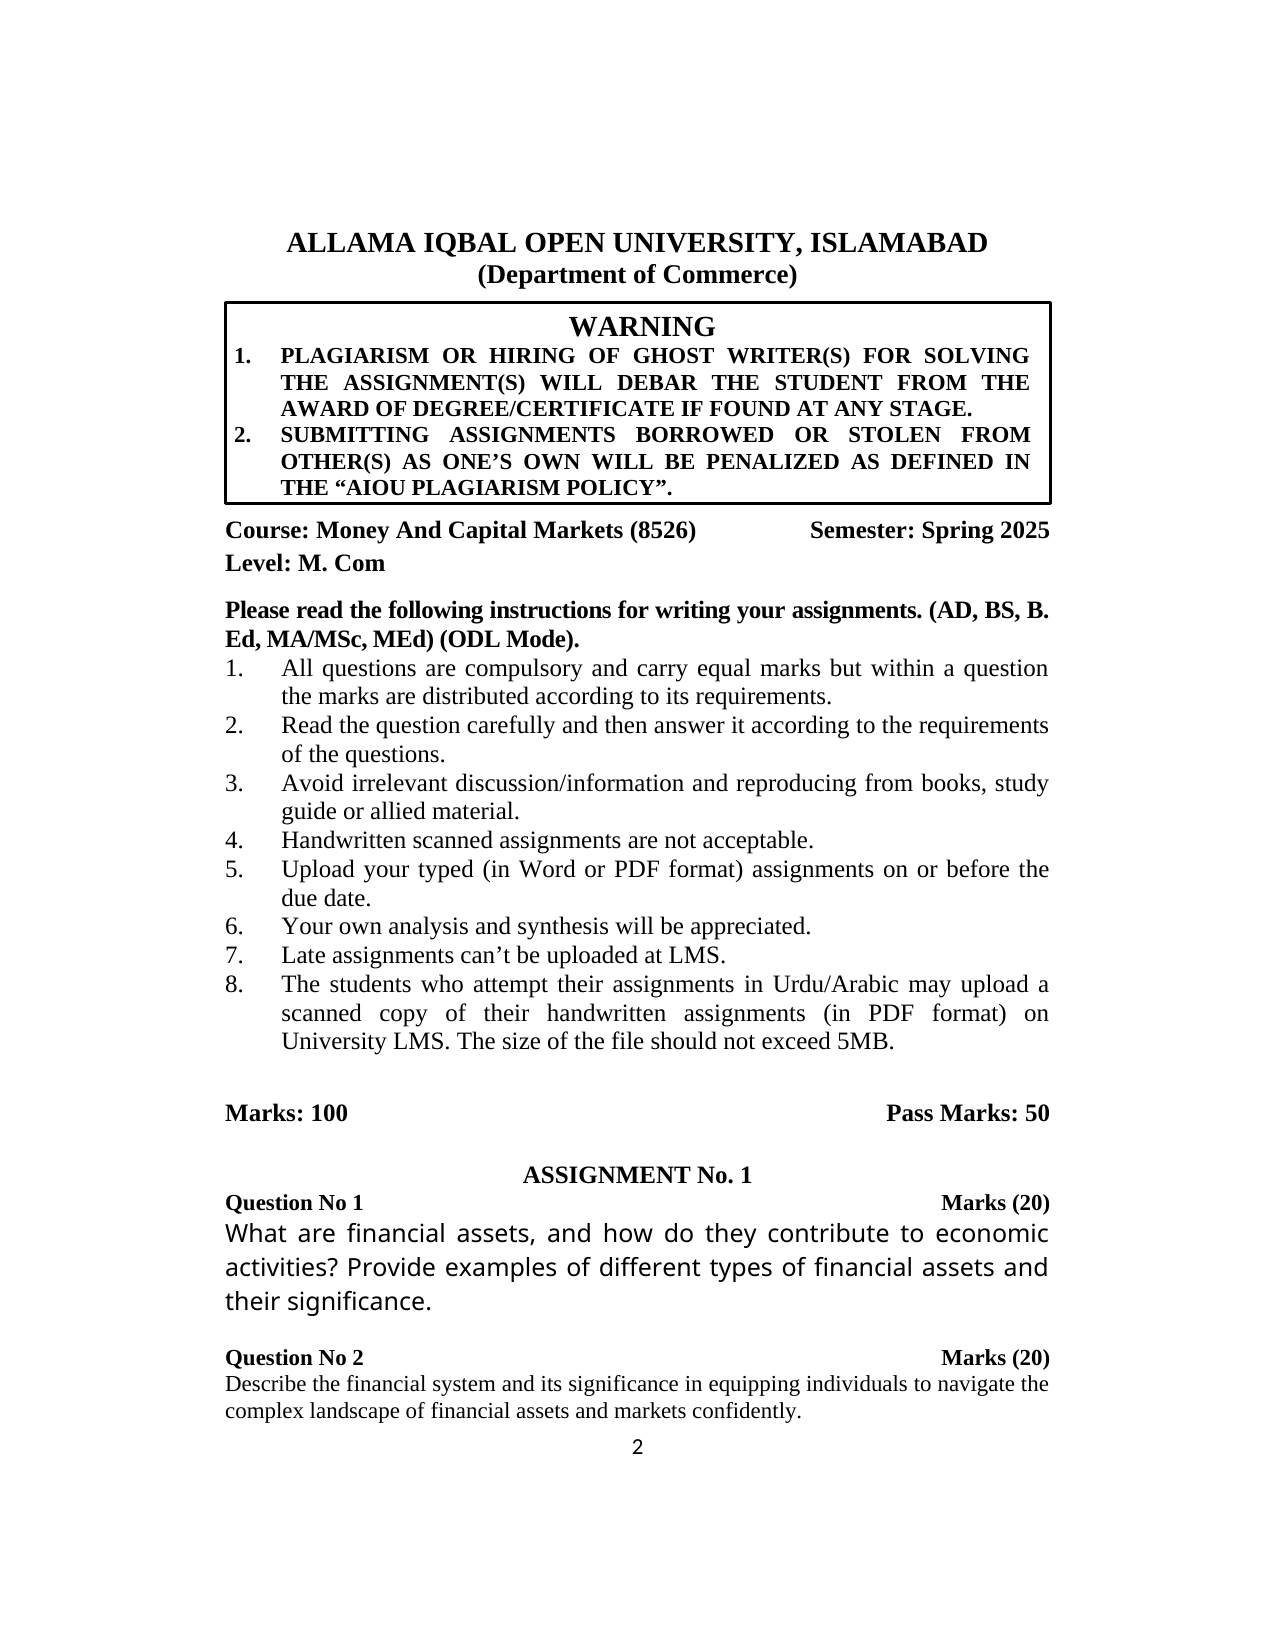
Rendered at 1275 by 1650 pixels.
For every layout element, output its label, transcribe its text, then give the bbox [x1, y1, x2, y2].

list PLAGIARISM OR HIRING OF GHOST WRITER(S) FOR SOLVING THE ASSIGNMENT(S) WILL DEBAR THE STUDENT FROM THE AWARD OF DEGREE/CERTIFICATE IF FOUND AT ANY STAGE. [234, 342, 1031, 421]
text 8. The students who attempt their assignments in Urdu/Arabic may upload a scanned copy of their handwritten assignments (in PDF format) on University LMS. The size of the file should not exceed 5MB. [225, 969, 1050, 1055]
text 2. Read the question carefully and then answer it according to the requirements of the questions. [225, 710, 1050, 768]
text 5. Upload your typed (in Word or PDF format) assignments on or before the due date. [225, 854, 1050, 911]
list SUBMITTING ASSIGNMENTS BORROWED OR STOLEN FROM OTHER(S) AS ONE’S OWN WILL BE PENALIZED AS DEFINED IN THE “AIOU PLAGIARISM POLICY”. [234, 421, 1031, 501]
subtitle Level: M. Com [225, 548, 1050, 577]
text 6. Your own analysis and synthesis will be appreciated. [225, 911, 1050, 940]
text Question No 1 Marks (20) [225, 1189, 1050, 1216]
text 4. Handwritten scanned assignments are not acceptable. [225, 825, 1050, 854]
text ASSIGNMENT No. 1 [225, 1161, 1050, 1189]
text 3. Avoid irrelevant discussion/information and reproducing from books, study guide or allied material. [225, 768, 1050, 825]
text What are financial assets, and how do they contribute to economic activities? Provide examples of different types of financial assets and their significance. [225, 1216, 1050, 1318]
subtitle Please read the following instructions for writing your assignments. (AD, BS, B. Ed, MA/MSc, MEd) (ODL Mode). [225, 595, 1050, 653]
text 7. Late assignments can’t be uploaded at LMS. [225, 940, 1050, 969]
text 1. All questions are compulsory and carry equal marks but within a question the marks are distributed according to its requirements. [225, 653, 1050, 710]
text Describe the financial system and its significance in equipping individuals to navigate the complex landscape of financial assets and markets confidently. [225, 1371, 1050, 1423]
text Question No 2 Marks (20) [225, 1344, 1050, 1371]
text (Department of Commerce) [225, 258, 1050, 290]
subtitle , ISLAMABAD [225, 225, 1050, 258]
text WARNING [234, 309, 1049, 342]
text Course: Money And Capital Markets (8526) Semester: Spring 2025 [225, 515, 1050, 544]
text Marks: 100 Pass Marks: 50 [225, 1098, 1050, 1127]
